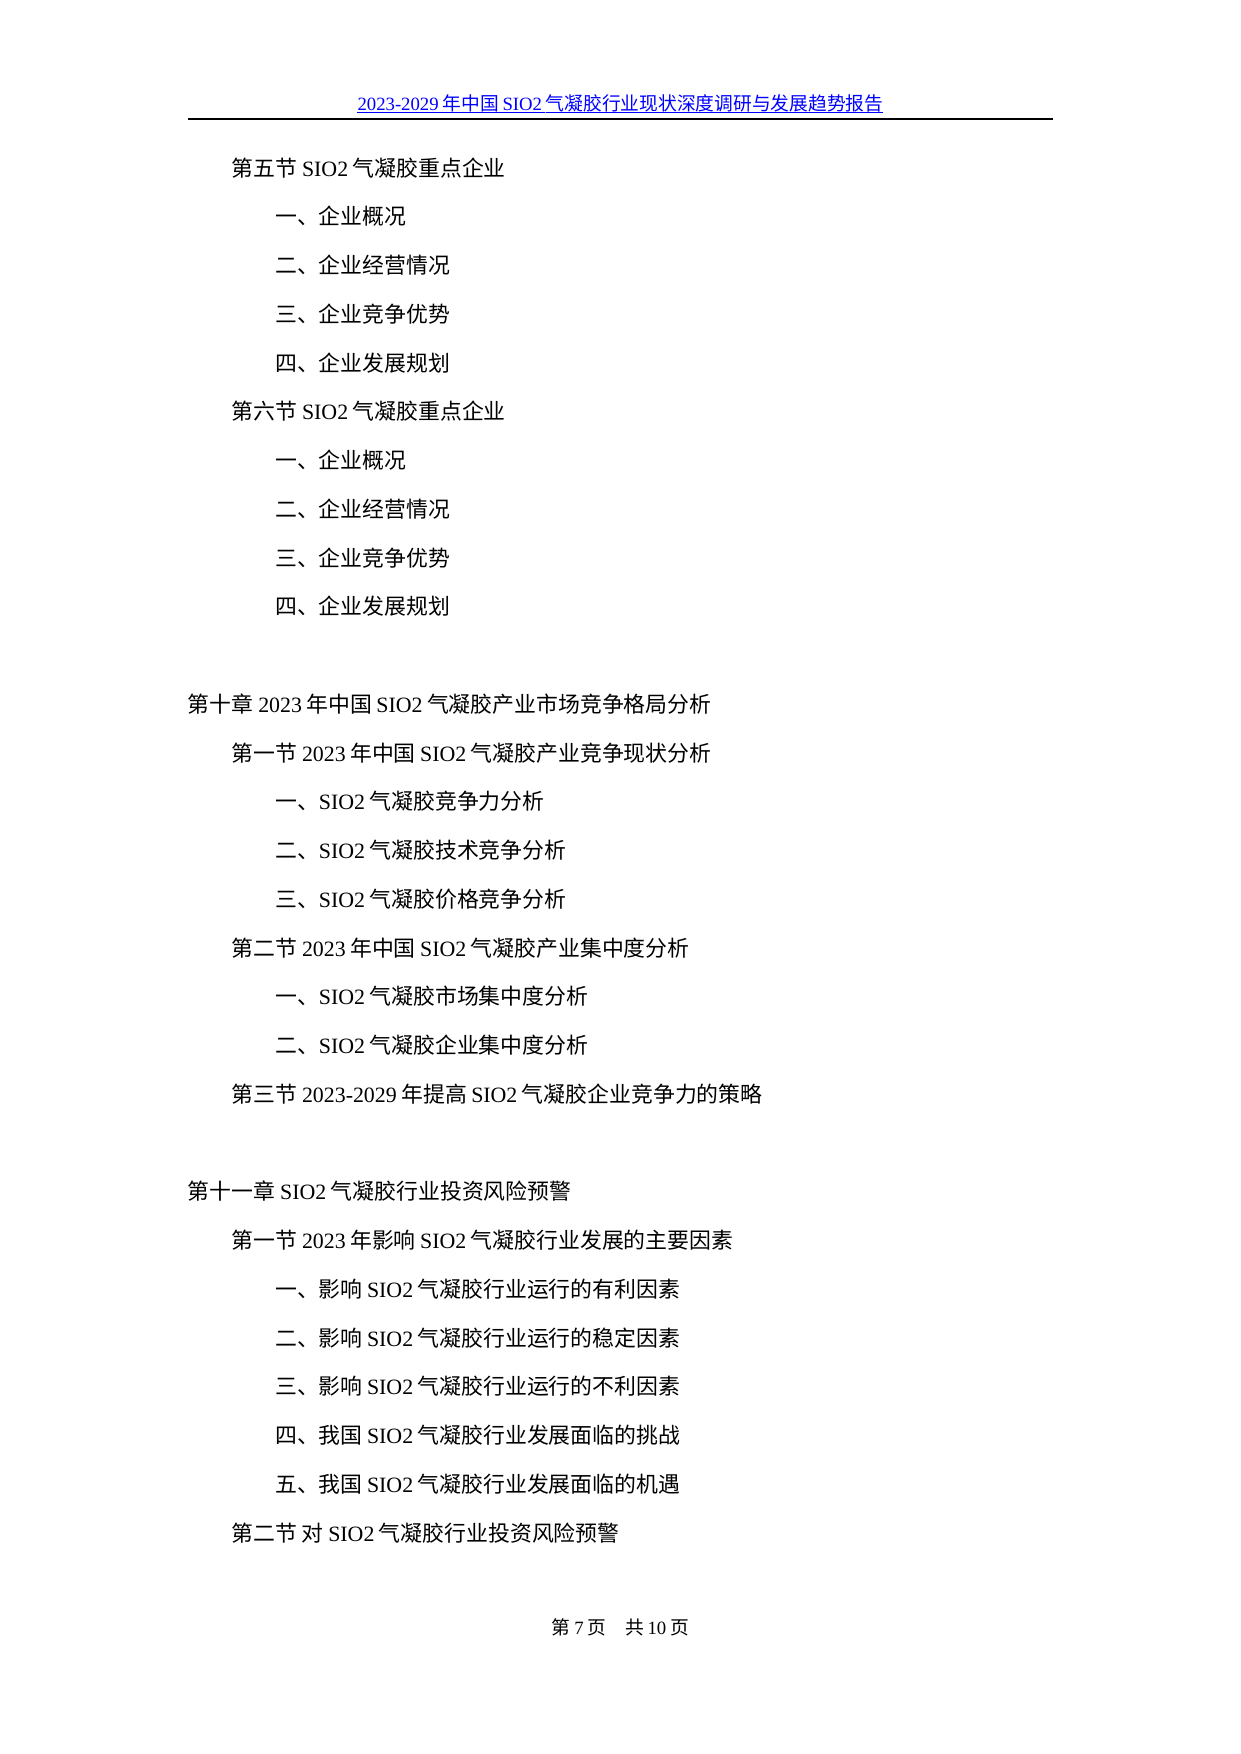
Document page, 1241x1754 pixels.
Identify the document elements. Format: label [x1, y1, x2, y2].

text [187, 150, 1053, 1548]
